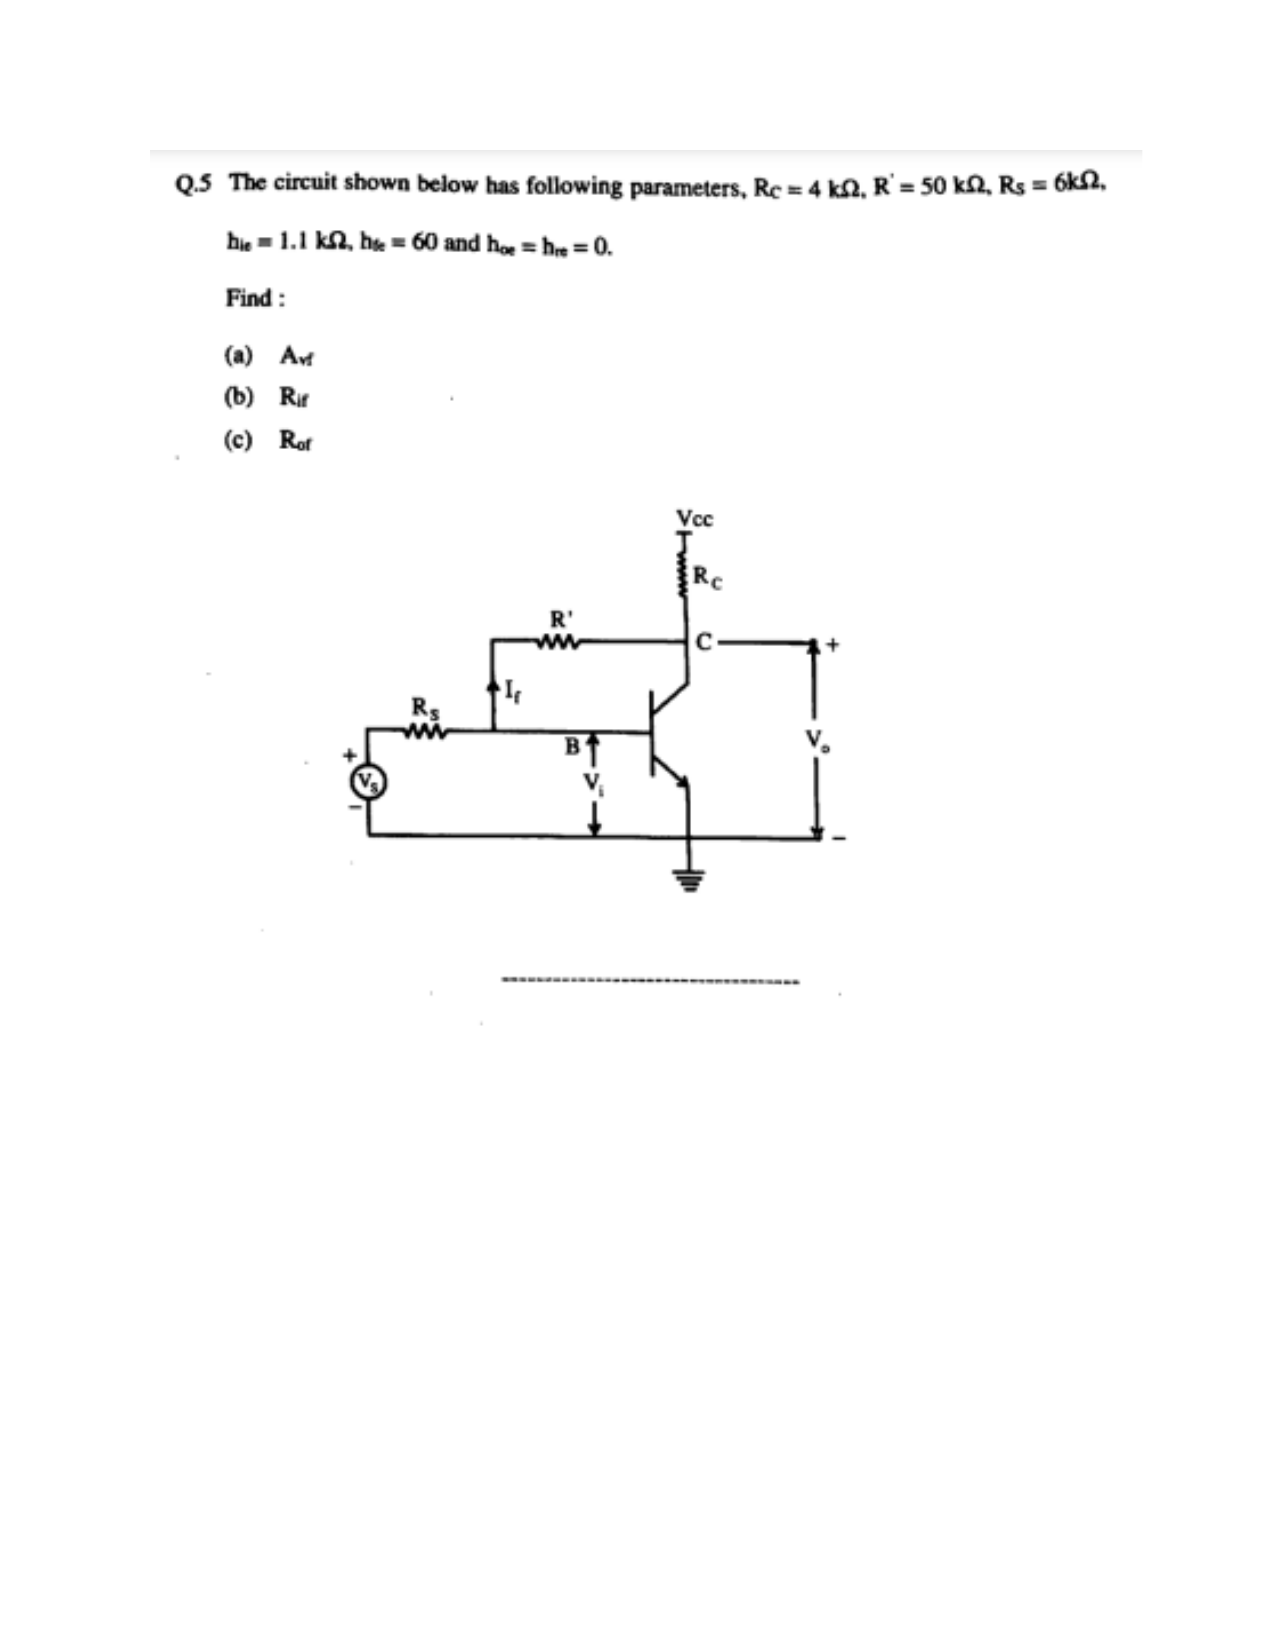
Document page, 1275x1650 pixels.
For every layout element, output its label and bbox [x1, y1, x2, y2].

picture [150, 150, 1143, 1074]
